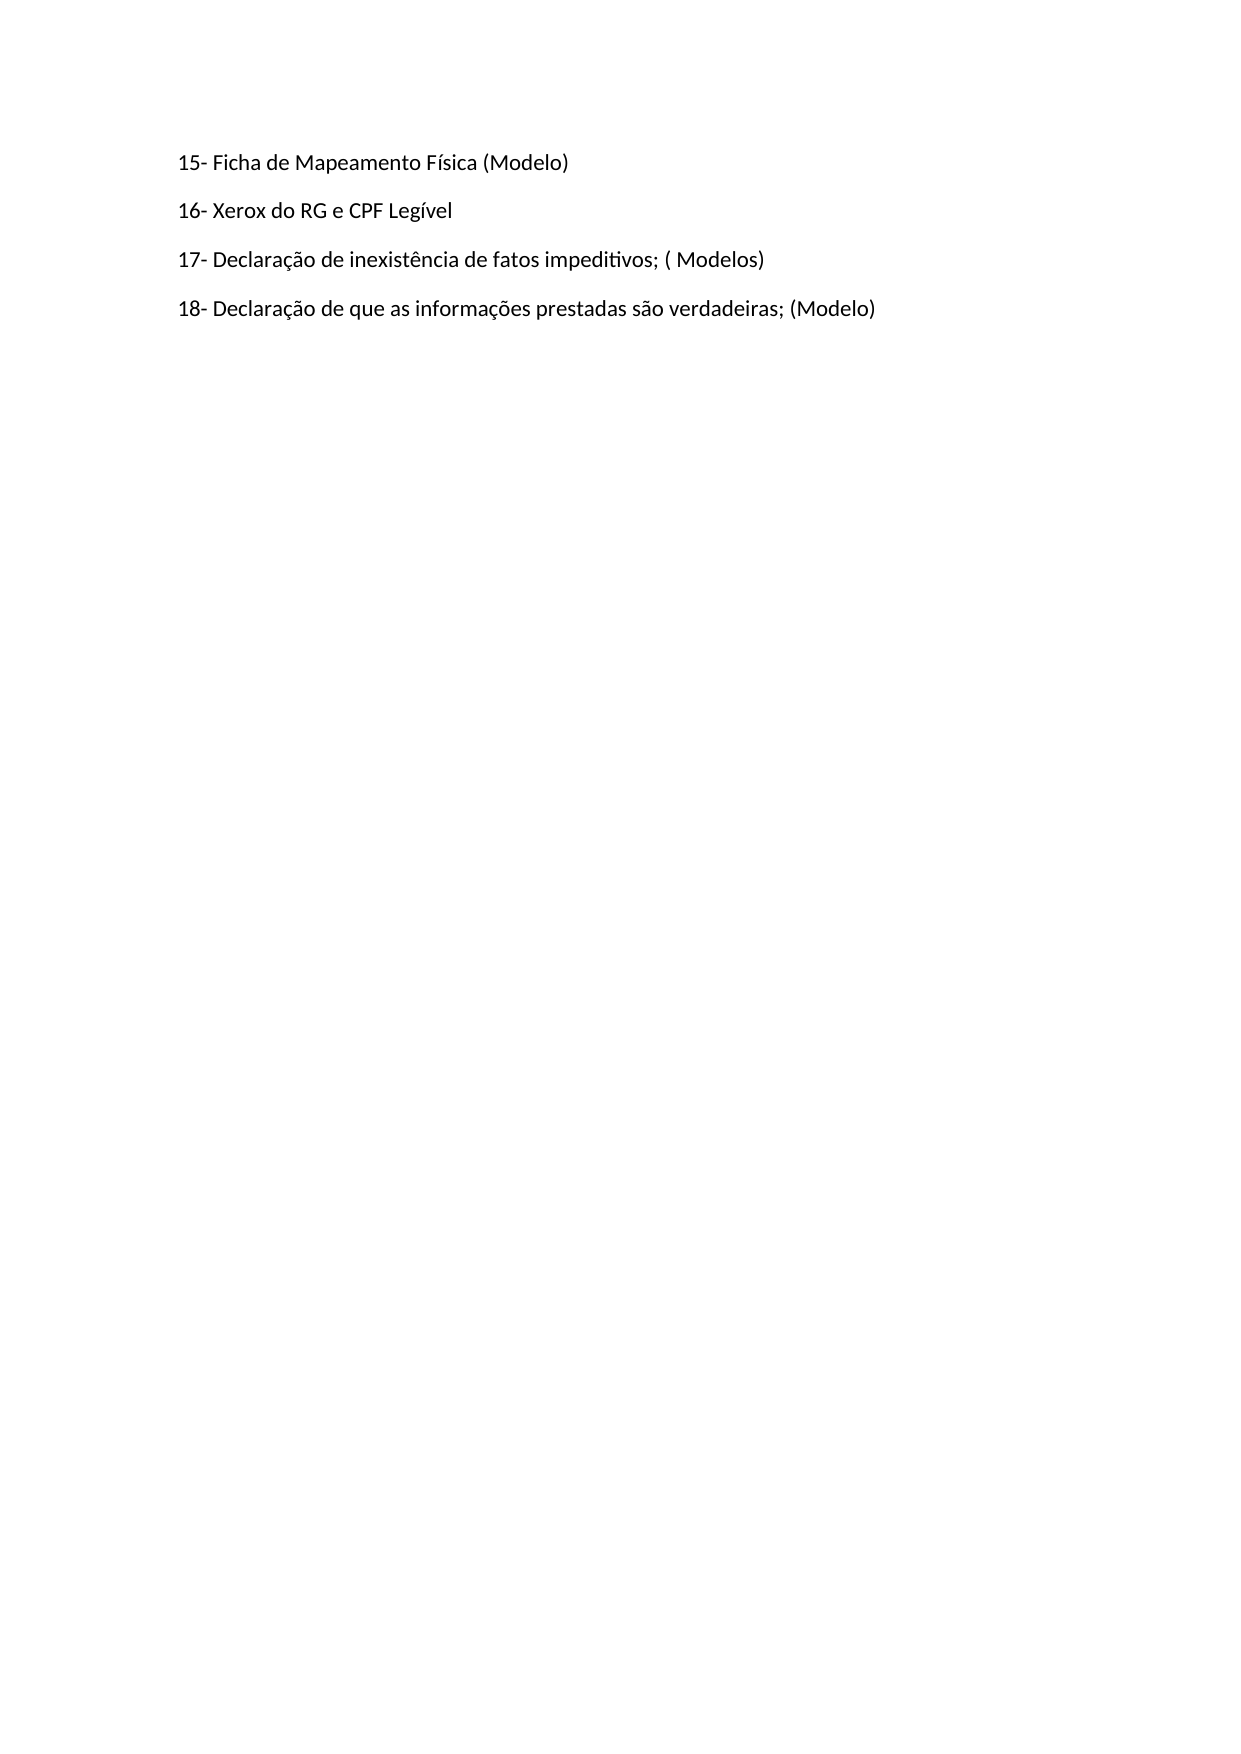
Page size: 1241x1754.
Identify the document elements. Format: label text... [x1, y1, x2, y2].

text 17- Declaração de inexistência de fatos impeditivos; ( Modelos) [177, 245, 1063, 273]
text 15- Ficha de Mapeamento Física (Modelo) [177, 148, 1063, 176]
text 16- Xerox do RG e CPF Legível [177, 196, 1063, 224]
text 18- Declaração de que as informações prestadas são verdadeiras; (Modelo) [177, 294, 1063, 322]
